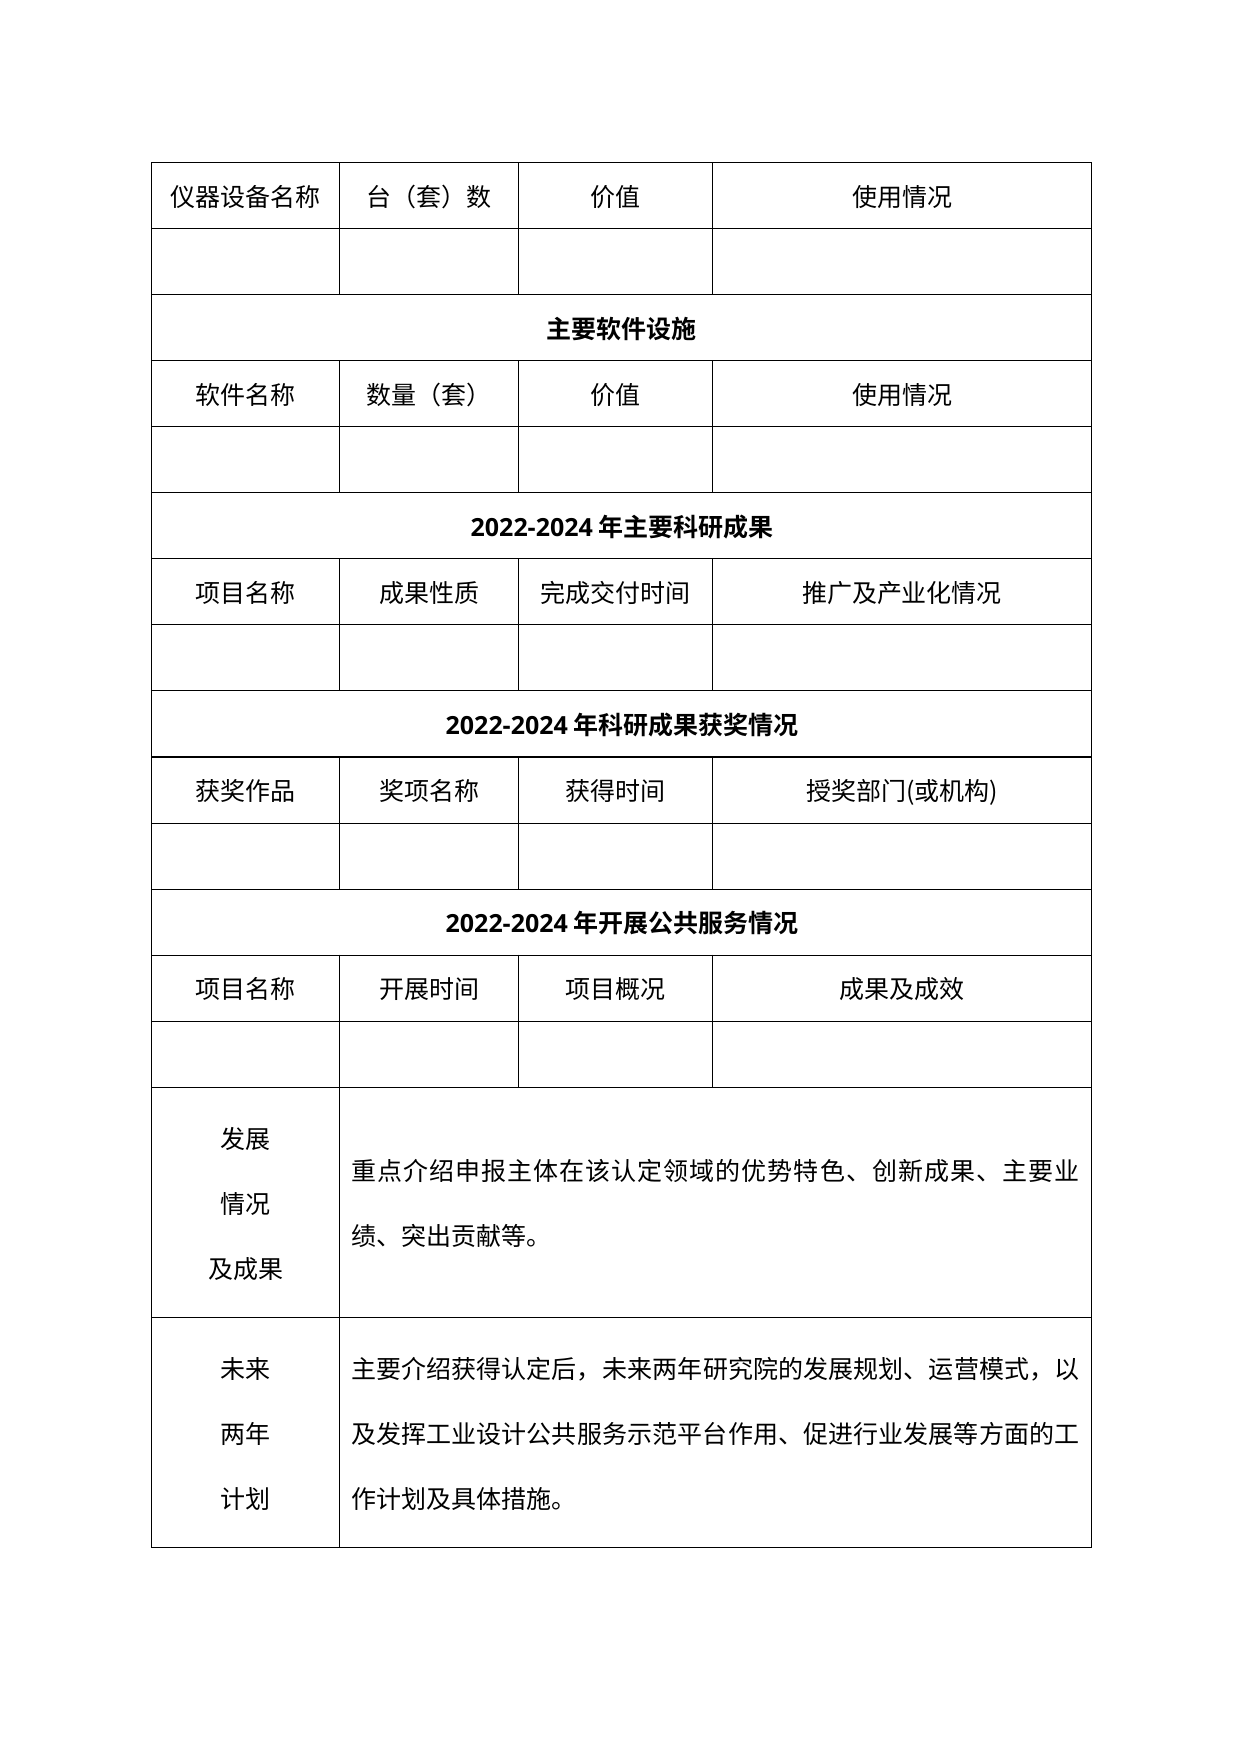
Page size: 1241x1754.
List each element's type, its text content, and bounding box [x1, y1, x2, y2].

table_cell 项目概况 [519, 956, 712, 1021]
table_cell 项目名称 [152, 956, 339, 1021]
table_cell 2022-2024年主要科研成果 [152, 493, 1091, 558]
table_cell [152, 824, 339, 888]
table_cell [152, 625, 339, 690]
table_cell 成果及成效 [713, 956, 1091, 1021]
table_cell 价值 [519, 163, 712, 228]
table_cell 软件名称 [152, 361, 339, 426]
table_cell 数量（套） [340, 361, 518, 426]
table_cell 推广及产业化情况 [713, 559, 1091, 624]
table_cell [713, 824, 1091, 888]
table_cell [519, 229, 712, 294]
table_cell [340, 824, 518, 888]
table_cell 奖项名称 [340, 758, 518, 822]
table_cell 使用情况 [713, 361, 1091, 426]
table_cell [713, 229, 1091, 294]
table_cell 重点介绍申报主体在该认定领域的优势特色、创新成果、主要业绩、突出贡献等。 [340, 1088, 1091, 1317]
table_cell [713, 625, 1091, 690]
table_cell [152, 427, 339, 492]
table_cell [340, 229, 518, 294]
table_cell [519, 1022, 712, 1087]
table_cell [340, 625, 518, 690]
table_cell 2022-2024年科研成果获奖情况 [152, 691, 1091, 756]
table_cell [519, 824, 712, 888]
table_cell 台（套）数 [340, 163, 518, 228]
table_cell 价值 [519, 361, 712, 426]
table_cell [519, 625, 712, 690]
table_cell 2022-2024年开展公共服务情况 [152, 890, 1091, 954]
table_cell [152, 229, 339, 294]
table_cell [713, 1022, 1091, 1087]
table_cell 仪器设备名称 [152, 163, 339, 228]
table_cell 项目名称 [152, 559, 339, 624]
table_cell [340, 427, 518, 492]
table_cell 授奖部门(或机构) [713, 758, 1091, 822]
table_cell [340, 1022, 518, 1087]
table_cell 获奖作品 [152, 758, 339, 822]
table_cell 成果性质 [340, 559, 518, 624]
table_cell [713, 427, 1091, 492]
table_cell 主要介绍获得认定后，未来两年研究院的发展规划、运营模式，以及发挥工业设计公共服务示范平台作用、促进行业发展等方面的工作计划及具体措施。 [340, 1318, 1091, 1547]
table_cell 获得时间 [519, 758, 712, 822]
table_cell 开展时间 [340, 956, 518, 1021]
table_cell 未来 两年 计划 [152, 1318, 339, 1547]
table_cell 发展 情况 及成果 [152, 1088, 339, 1317]
table_cell [519, 427, 712, 492]
table_cell 主要软件设施 [152, 295, 1091, 360]
table_cell [152, 1022, 339, 1087]
table_cell 使用情况 [713, 163, 1091, 228]
table_cell 完成交付时间 [519, 559, 712, 624]
